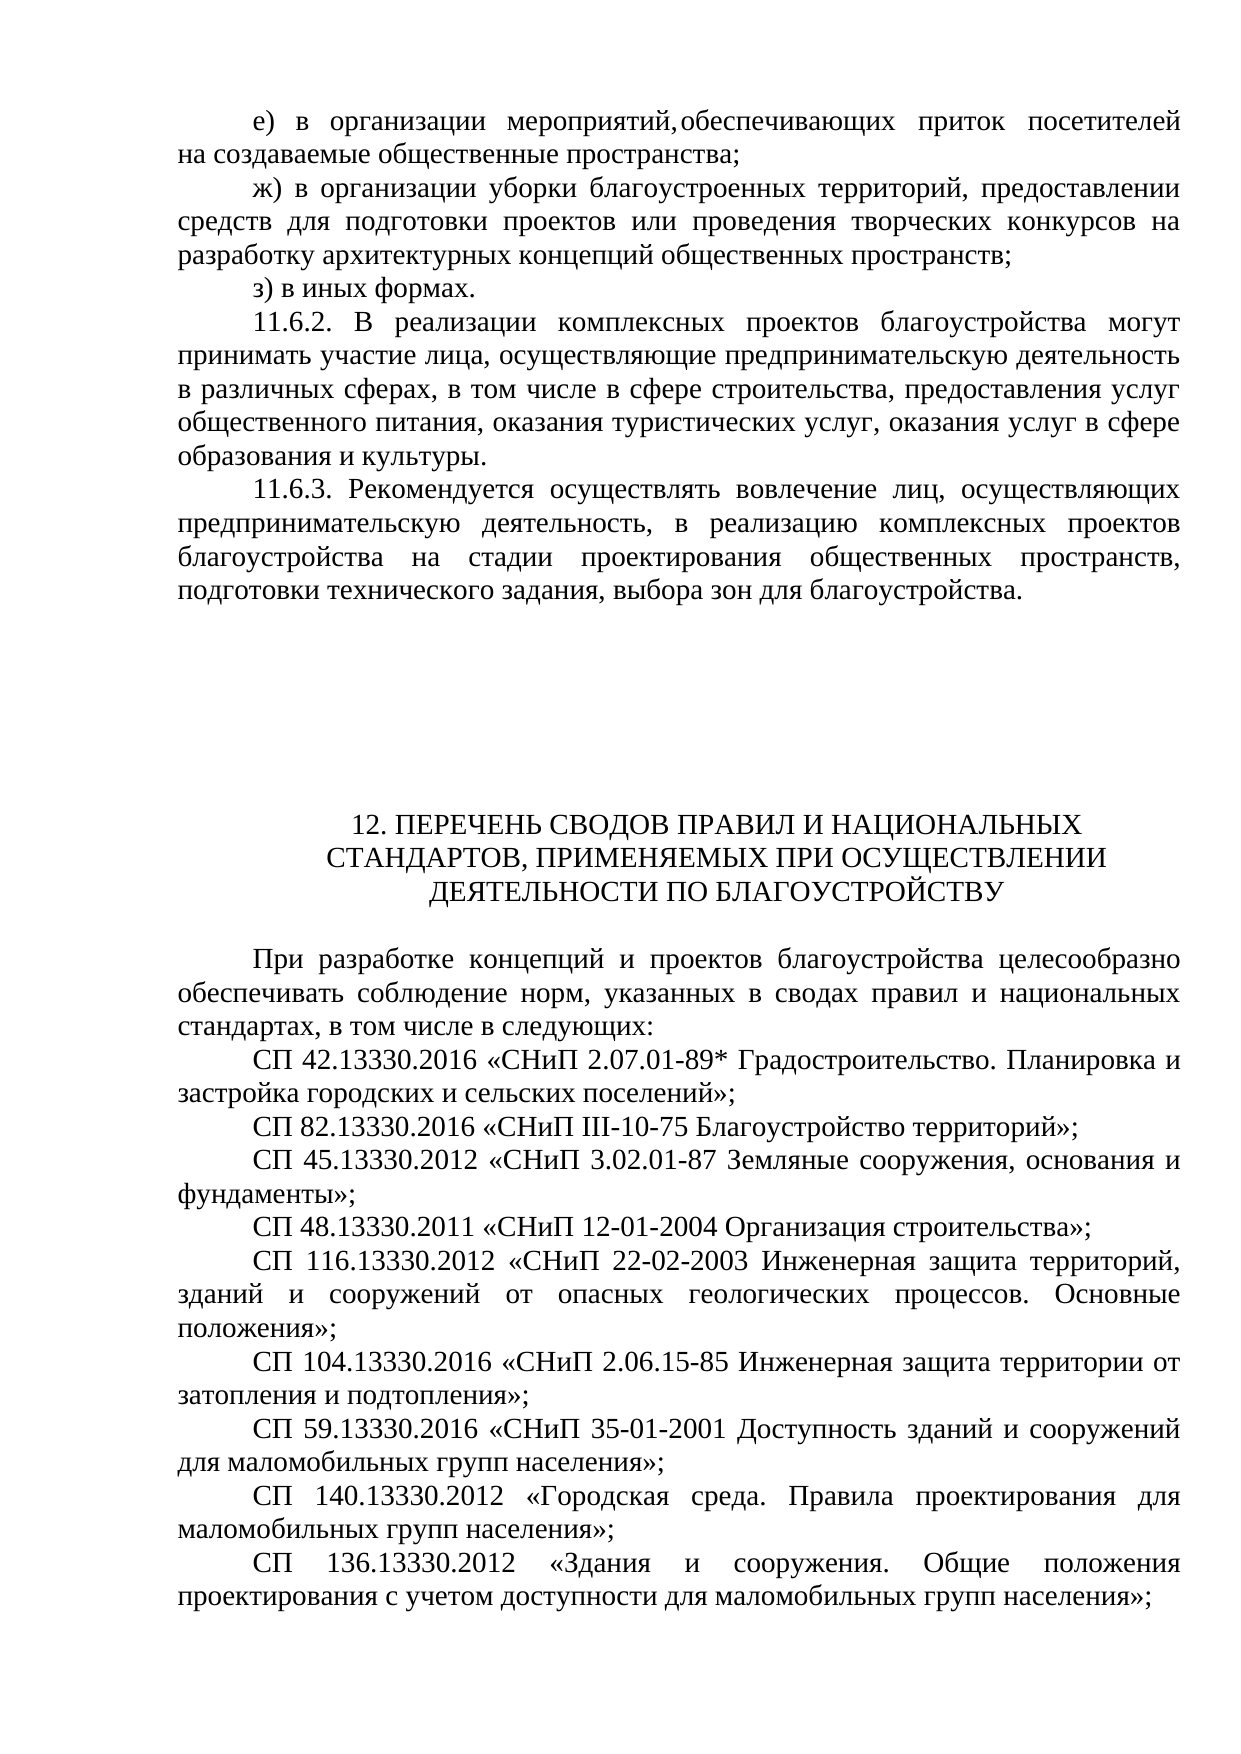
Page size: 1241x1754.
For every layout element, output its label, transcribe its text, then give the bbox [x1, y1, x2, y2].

text 11.6.2. В реализации комплексных проектов благоустройства могут принимать участие лица, осуществляющие предпринимательскую деятельность в различных сферах, в том числе в сфере строительства, предоставления услуг общественного питания, оказания туристических услуг, оказания услуг в сфере образования и культуры. [177, 304, 1181, 472]
text 12. ПЕРЕЧЕНЬ СВОДОВ ПРАВИЛ И НАЦИОНАЛЬНЫХ [177, 807, 1181, 841]
text СТАНДАРТОВ, ПРИМЕНЯЕМЫХ ПРИ ОСУЩЕСТВЛЕНИИ [177, 841, 1181, 874]
text ДЕЯТЕЛЬНОСТИ ПО БЛАГОУСТРОЙСТВУ [177, 874, 1181, 908]
text з) в иных формах. [177, 270, 1181, 304]
text СП 48.13330.2011 «СНиП 12-01-2004 Организация строительства»; [177, 1209, 1181, 1243]
text СП 136.13330.2012 «Здания и сооружения. Общие положения проектирования с учетом доступности для маломобильных групп населения»; [177, 1545, 1181, 1612]
text СП 104.13330.2016 «СНиП 2.06.15-85 Инженерная защита территории от затопления и подтопления»; [177, 1344, 1181, 1411]
text При разработке концепций и проектов благоустройства целесообразно обеспечивать соблюдение норм, указанных в сводах правил и национальных стандартах, в том числе в следующих: [177, 941, 1181, 1042]
text СП 116.13330.2012 «СНиП 22-02-2003 Инженерная защита территорий, зданий и сооружений от опасных геологических процессов. Основные положения»; [177, 1243, 1181, 1344]
text ж) в организации уборки благоустроенных территорий, предоставлении средств для подготовки проектов или проведения творческих конкурсов на разработку архитектурных концепций общественных пространств; [177, 170, 1181, 270]
text СП 42.13330.2016 «СНиП 2.07.01-89* Градостроительство. Планировка и застройка городских и сельских поселений»; [177, 1042, 1181, 1109]
text СП 45.13330.2012 «СНиП 3.02.01-87 Земляные сооружения, основания и фундаменты»; [177, 1142, 1181, 1209]
text е) в организации мероприятий, обеспечивающих приток посетителей на создаваемые общественные пространства; [177, 103, 1181, 170]
text 11.6.3. Рекомендуется осуществлять вовлечение лиц, осуществляющих предпринимательскую деятельность, в реализацию комплексных проектов благоустройства на стадии проектирования общественных пространств, подготовки технического задания, выбора зон для благоустройства. [177, 472, 1181, 606]
text СП 140.13330.2012 «Городская среда. Правила проектирования для маломобильных групп населения»; [177, 1478, 1181, 1545]
text СП 59.13330.2016 «СНиП 35-01-2001 Доступность зданий и сооружений для маломобильных групп населения»; [177, 1411, 1181, 1478]
text СП 82.13330.2016 «СНиП III-10-75 Благоустройство территорий»; [177, 1109, 1181, 1142]
